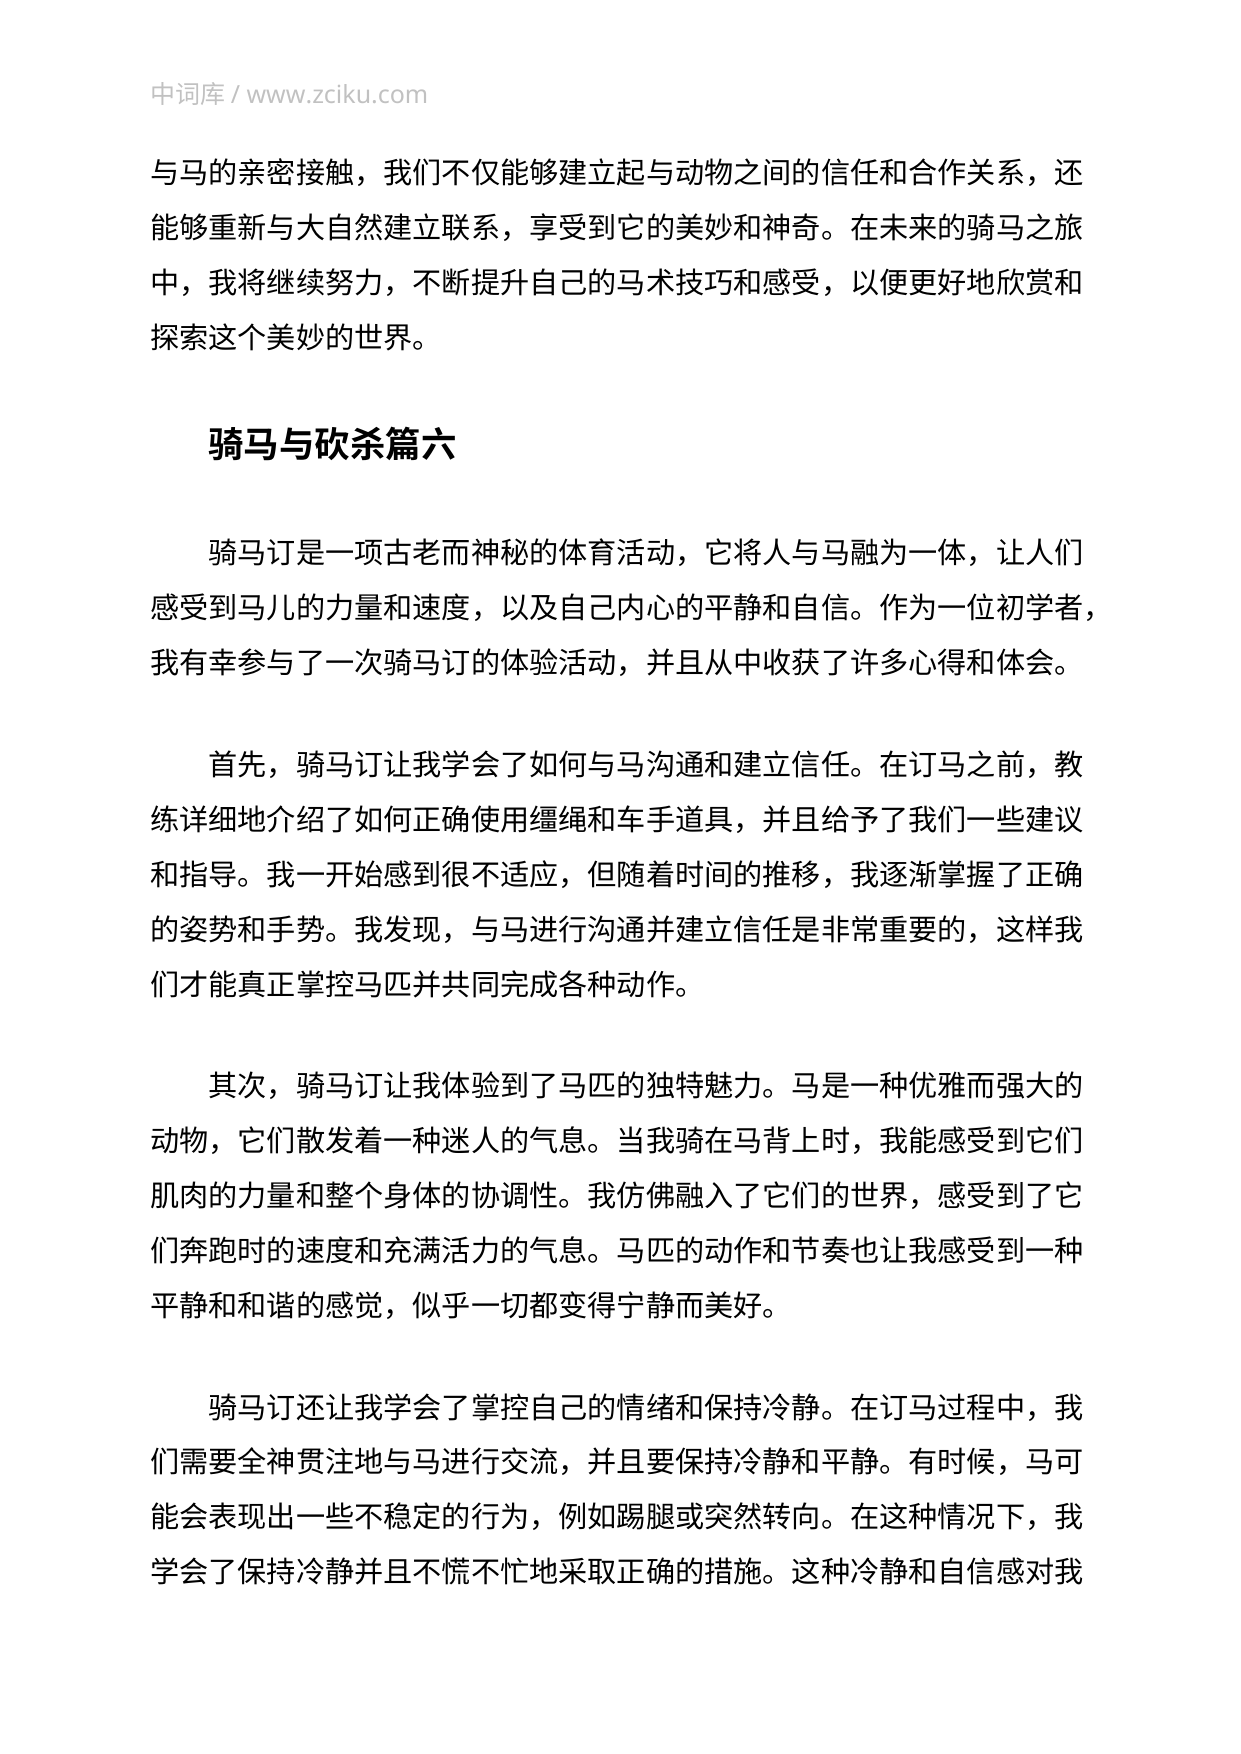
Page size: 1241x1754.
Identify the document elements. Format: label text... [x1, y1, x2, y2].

text 骑马与砍杀篇六 [150, 416, 1090, 468]
text 首先，骑马订让我学会了如何与马沟通和建立信任。在订马之前，教练详细地介绍了如何正确使用缰绳和车手道具，并且给予了我们一些建议和指导。我一开始感到很不适应，但随着时间的推移，我逐渐掌握了正确的姿势和手势。我发现，与马进行沟通并建立信任是非常重要的，这样我们才能真正掌控马匹并共同完成各种动作。 [150, 741, 1090, 1003]
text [150, 150, 1090, 357]
text 骑马订是一项古老而神秘的体育活动，它将人与马融为一体，让人们感受到马儿的力量和速度，以及自己内心的平静和自信。作为一位初学者，我有幸参与了一次骑马订的体验活动，并且从中收获了许多心得和体会。 [150, 530, 1090, 682]
text 其次，骑马订让我体验到了马匹的独特魅力。马是一种优雅而强大的动物，它们散发着一种迷人的气息。当我骑在马背上时，我能感受到它们肌肉的力量和整个身体的协调性。我仿佛融入了它们的世界，感受到了它们奔跑时的速度和充满活力的气息。马匹的动作和节奏也让我感受到一种平静和和谐的感觉，似乎一切都变得宁静而美好。 [150, 1063, 1090, 1325]
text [150, 1384, 1090, 1591]
